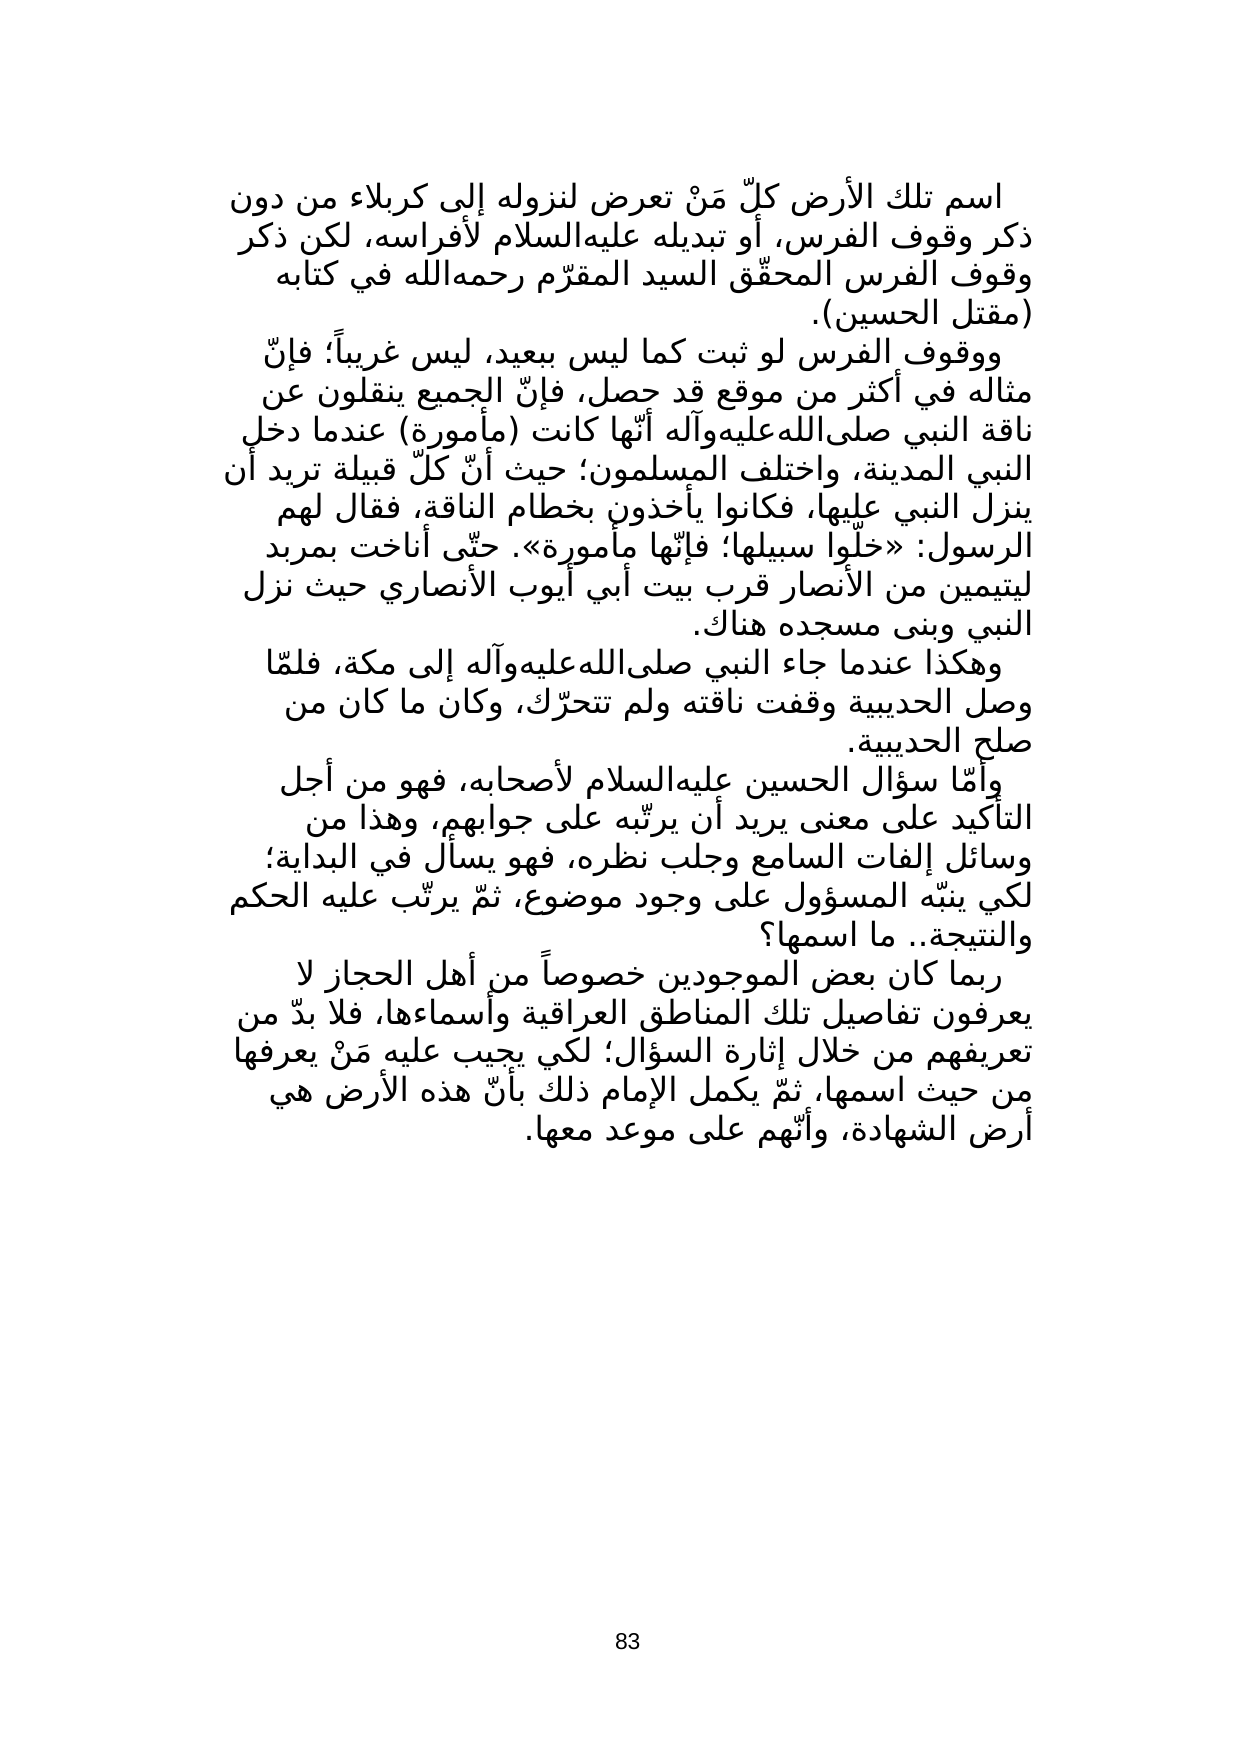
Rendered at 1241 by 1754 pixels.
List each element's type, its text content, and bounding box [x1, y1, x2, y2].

text ووقوف الفرس لو ثبت كما ليس ببعيد، ليس غريباً؛ فإنّ مثاله في أكثر من موقع قد حصل، فإنّ الجميع ينقلون عن ناقة النبي صلى‌الله‌عليه‌وآله أنّها كانت (مأمورة) عندما دخل النبي المدينة، واختلف المسلمون؛ حيث أنّ كلّ قبيلة تريد أن ينزل النبي عليها، فكانوا يأخذون بخطام الناقة، فقال لهم الرسول: «خلّوا سبيلها؛ فإنّها مأمورة». حتّى أناخت بمربد ليتيمين من الأنصار قرب بيت أبي أيوب الأنصاري حيث نزل النبي وبنى مسجده هناك. [222, 333, 1033, 643]
text وهكذا عندما جاء النبي صلى‌الله‌عليه‌وآله إلى مكة، فلمّا وصل الحديبية وقفت ناقته ولم تتحرّك، وكان ما كان من صلح الحديبية. [222, 643, 1033, 760]
text ربما كان بعض الموجودين خصوصاً من أهل الحجاز لا يعرفون تفاصيل تلك المناطق العراقية وأسماءها، فلا بدّ من تعريفهم من خلال إثارة السؤال؛ لكي يجيب عليه مَنْ يعرفها من حيث اسمها، ثمّ يكمل الإمام ذلك بأنّ هذه الأرض هي أرض الشهادة، وأنّهم على موعد معها. [222, 954, 1033, 1148]
text اسم تلك الأرض كلّ مَنْ تعرض لنزوله إلى كربلاء من دون ذكر وقوف الفرس، أو تبديله عليه‌السلام لأفراسه، لكن ذكر وقوف الفرس المحقّق السيد المقرّم رحمه‌الله في كتابه (مقتل الحسين). [222, 177, 1033, 333]
text وأمّا سؤال الحسين عليه‌السلام لأصحابه، فهو من أجل التأكيد على معنى يريد أن يرتّبه على جوابهم، وهذا من وسائل إلفات السامع وجلب نظره، فهو يسأل في البداية؛ لكي ينبّه المسؤول على وجود موضوع، ثمّ يرتّب عليه الحكم والنتيجة.. ما اسمها؟ [222, 760, 1033, 954]
